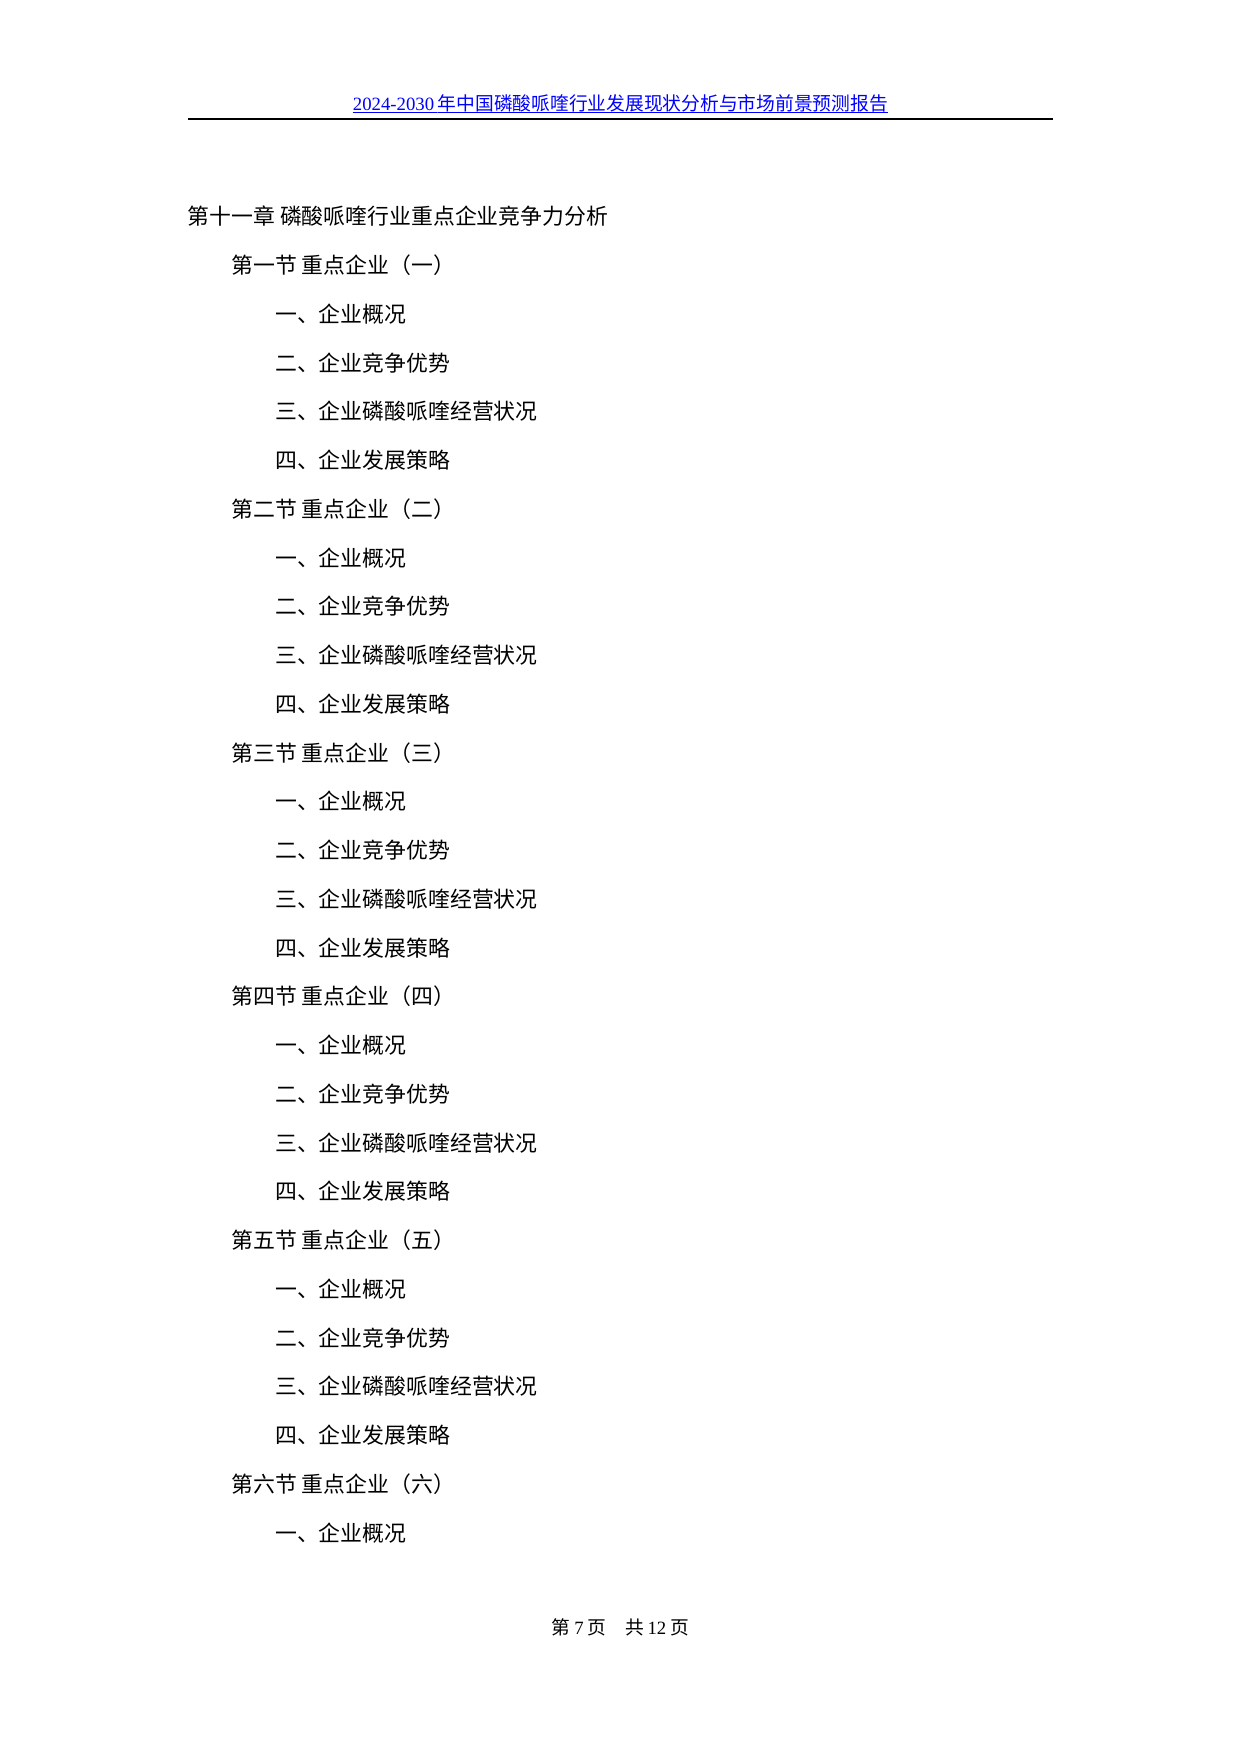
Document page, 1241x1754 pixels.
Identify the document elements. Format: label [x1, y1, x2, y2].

text [187, 150, 1053, 1548]
